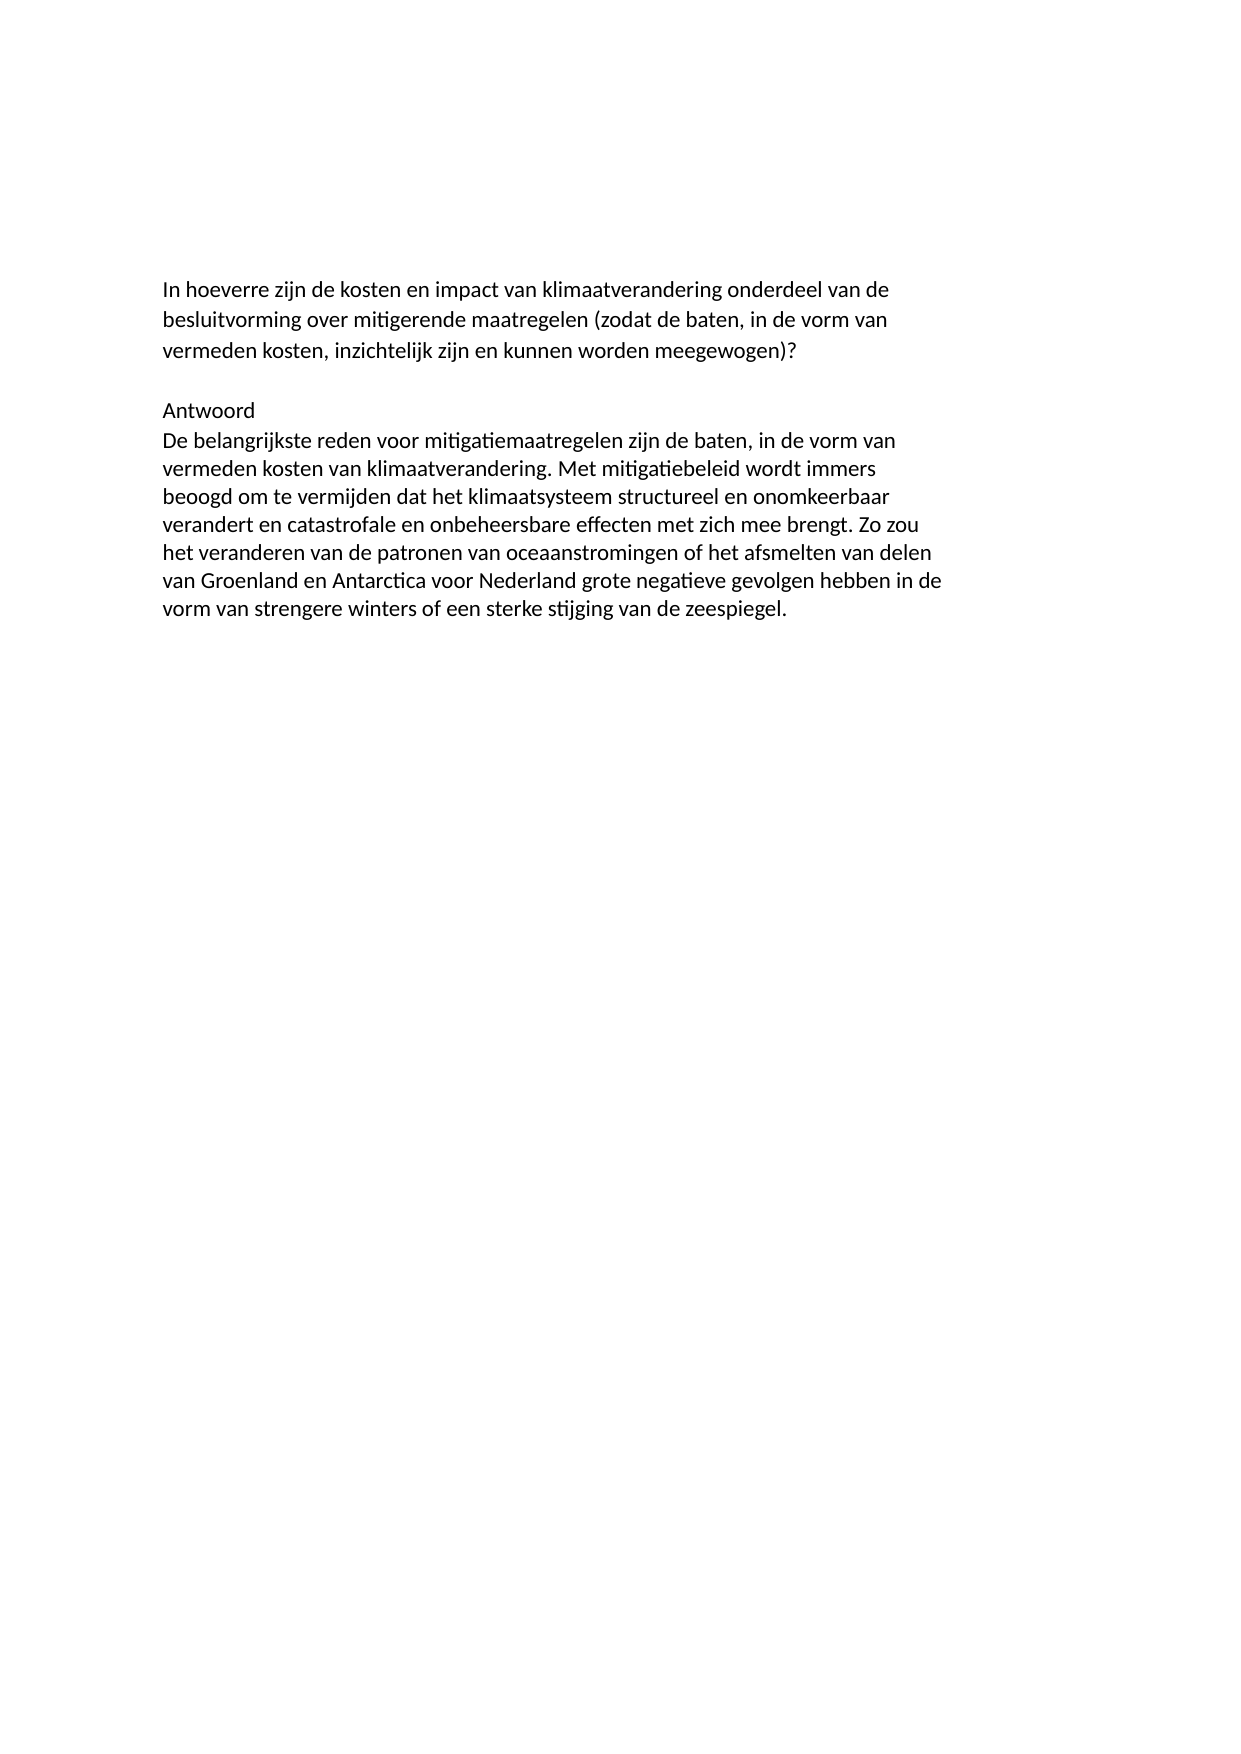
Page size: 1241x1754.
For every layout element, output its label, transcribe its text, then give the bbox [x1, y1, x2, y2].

text De belangrijkste reden voor mitigatiemaatregelen zijn de baten, in de vorm van vermeden kosten van klimaatverandering. Met mitigatiebeleid wordt immers beoogd om te vermijden dat het klimaatsysteem structureel en onomkeerbaar verandert en catastrofale en onbeheersbare effecten met zich mee brengt. Zo zou het veranderen van de patronen van oceaanstromingen of het afsmelten van delen van Groenland en Antarctica voor Nederland grote negatieve gevolgen hebben in de vorm van strengere winters of een sterke stijging van de zeespiegel. [162, 426, 947, 622]
text Antwoord [162, 396, 947, 424]
text In hoeverre zijn de kosten en impact van klimaatverandering onderdeel van de besluitvorming over mitigerende maatregelen (zodat de baten, in de vorm van vermeden kosten, inzichtelijk zijn en kunnen worden meegewogen)? [162, 275, 947, 364]
